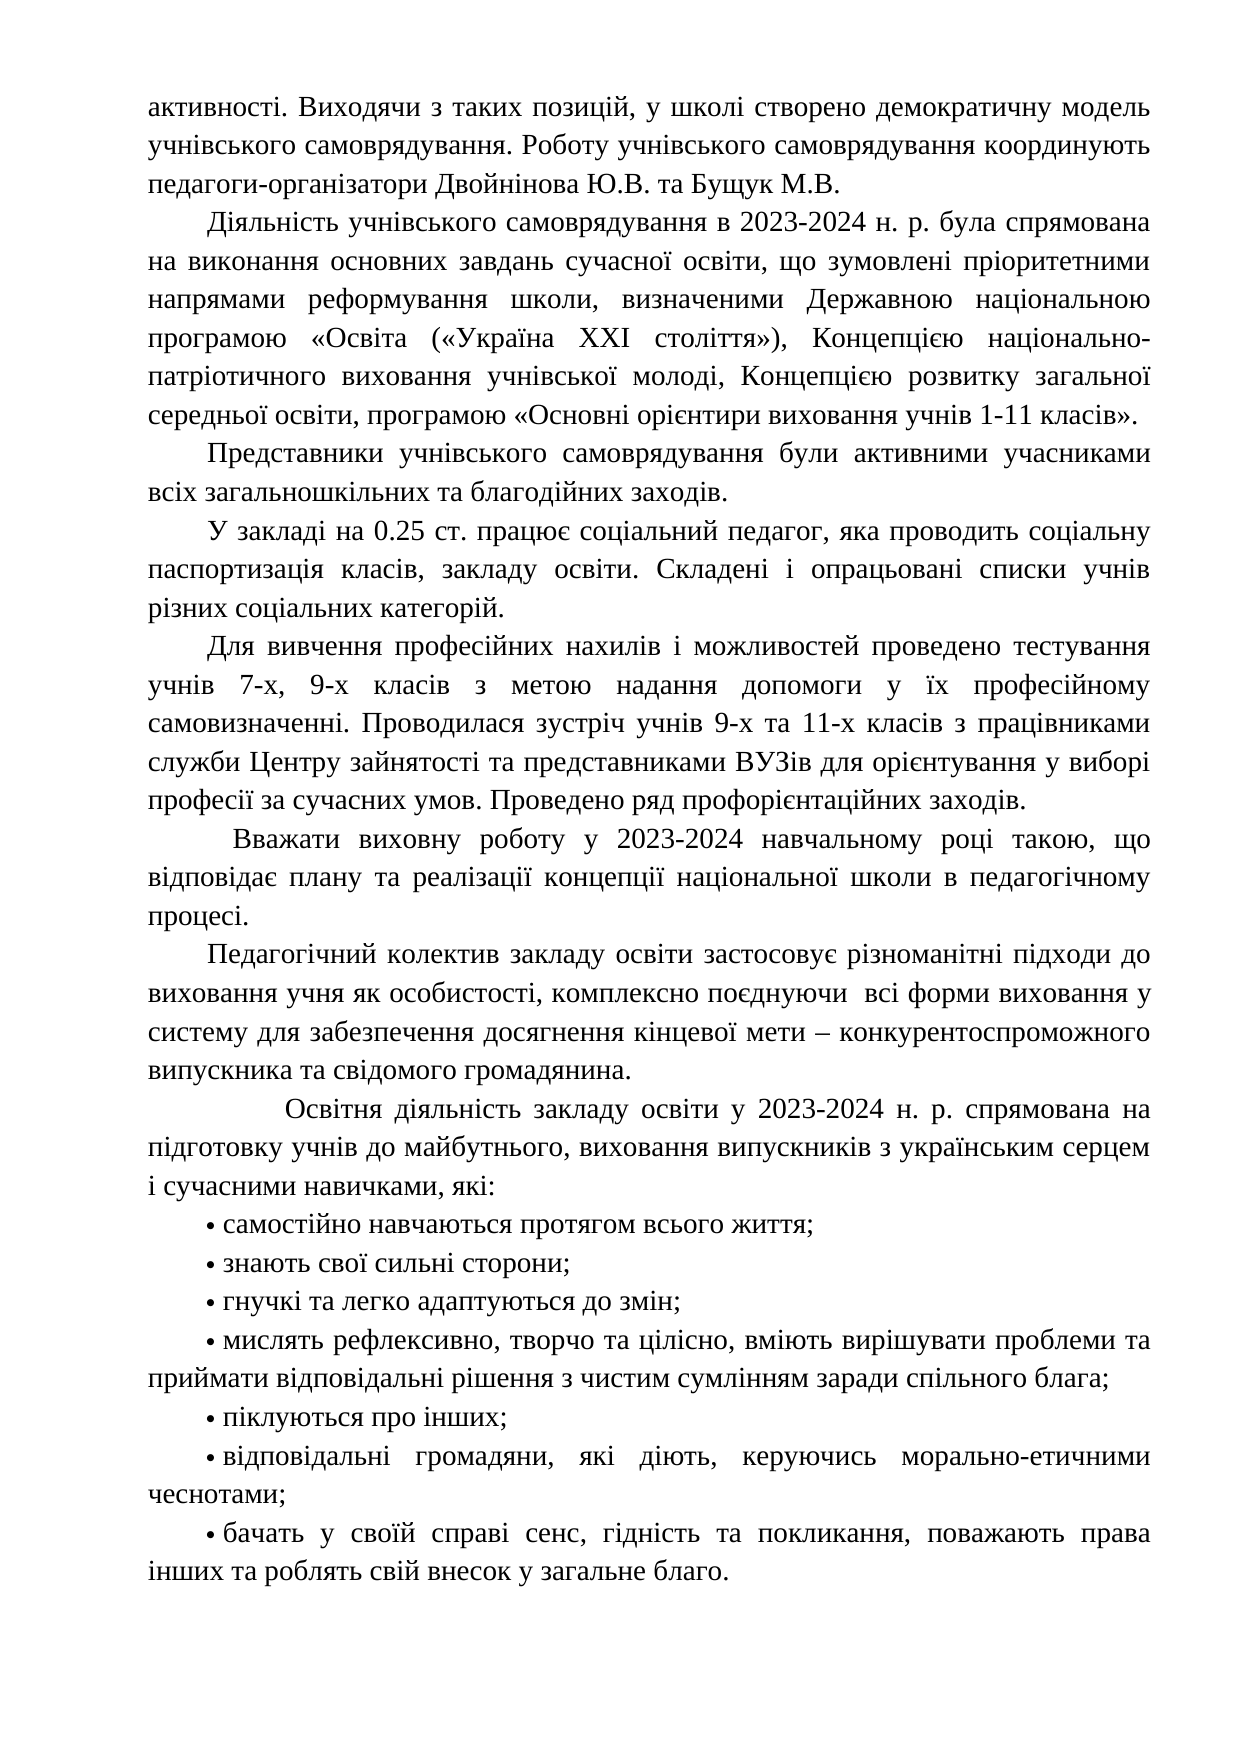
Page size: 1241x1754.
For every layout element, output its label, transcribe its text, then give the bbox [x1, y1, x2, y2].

list мислять рефлексивно, творчо та цілісно, вміють вирішувати проблеми та приймати відповідальні рішення з чистим сумлінням заради спільного блага; [148, 1322, 1152, 1394]
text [148, 89, 1152, 199]
text Вважати виховну роботу у 2023-2024 навчальному році такою, що відповідає плану та реалізації концепції національної школи в педагогічному процесі. [148, 821, 1152, 932]
list відповідальні громадяни, які діють, керуючись морально-етичними чеснотами; [148, 1438, 1152, 1510]
text Представники учнівського самоврядування були активними учасниками всіх загальношкільних та благодійних заходів. [148, 436, 1152, 508]
text Освітня діяльність закладу освіти у 2023-2024 н. р. спрямована на підготовку учнів до майбутнього, виховання випускників з українським серцем і сучасними навичками, які: [148, 1091, 1152, 1201]
text Педагогічний колектив закладу освіти застосовує різноманітні підходи до виховання учня як особистості, комплексно поєднуючи всі форми виховання у систему для забезпечення досягнення кінцевої мети – конкурентоспроможного випускника та свідомого громадянина. [148, 937, 1152, 1086]
text Для вивчення професійних нахилів і можливостей проведено тестування учнів 7-х, 9-х класів з метою надання допомоги у їх професійному самовизначенні. Проводилася зустріч учнів 9-х та 11-х класів з працівниками служби Центру зайнятості та представниками ВУЗів для орієнтування у виборі професії за сучасних умов. Проведено ряд профорієнтаційних заходів. [148, 628, 1152, 816]
list гнучкі та легко адаптуються до змін; [148, 1283, 1152, 1317]
text У закладі на 0.25 ст. працює соціальний педагог, яка проводить соціальну паспортизація класів, закладу освіти. Складені і опрацьовані списки учнів різних соціальних категорій. [148, 513, 1152, 623]
list піклуються про інших; [148, 1399, 1152, 1433]
list самостійно навчаються протягом всього життя; [148, 1206, 1152, 1240]
text Діяльність учнівського самоврядування в 2023-2024 н. р. була спрямована на виконання основних завдань сучасної освіти, що зумовлені пріоритетними напрямами реформування школи, визначеними Державною національною програмою «Освіта («Україна ХХІ століття»), Концепцією національно-патріотичного виховання учнівської молоді, Концепцією розвитку загальної середньої освіти, програмою «Основні орієнтири виховання учнів 1-11 класів». [148, 204, 1152, 431]
list бачать у своїй справі сенс, гідність та покликання, поважають права інших та роблять свій внесок у загальне благо. [148, 1515, 1152, 1587]
list знають свої сильні сторони; [148, 1245, 1152, 1278]
